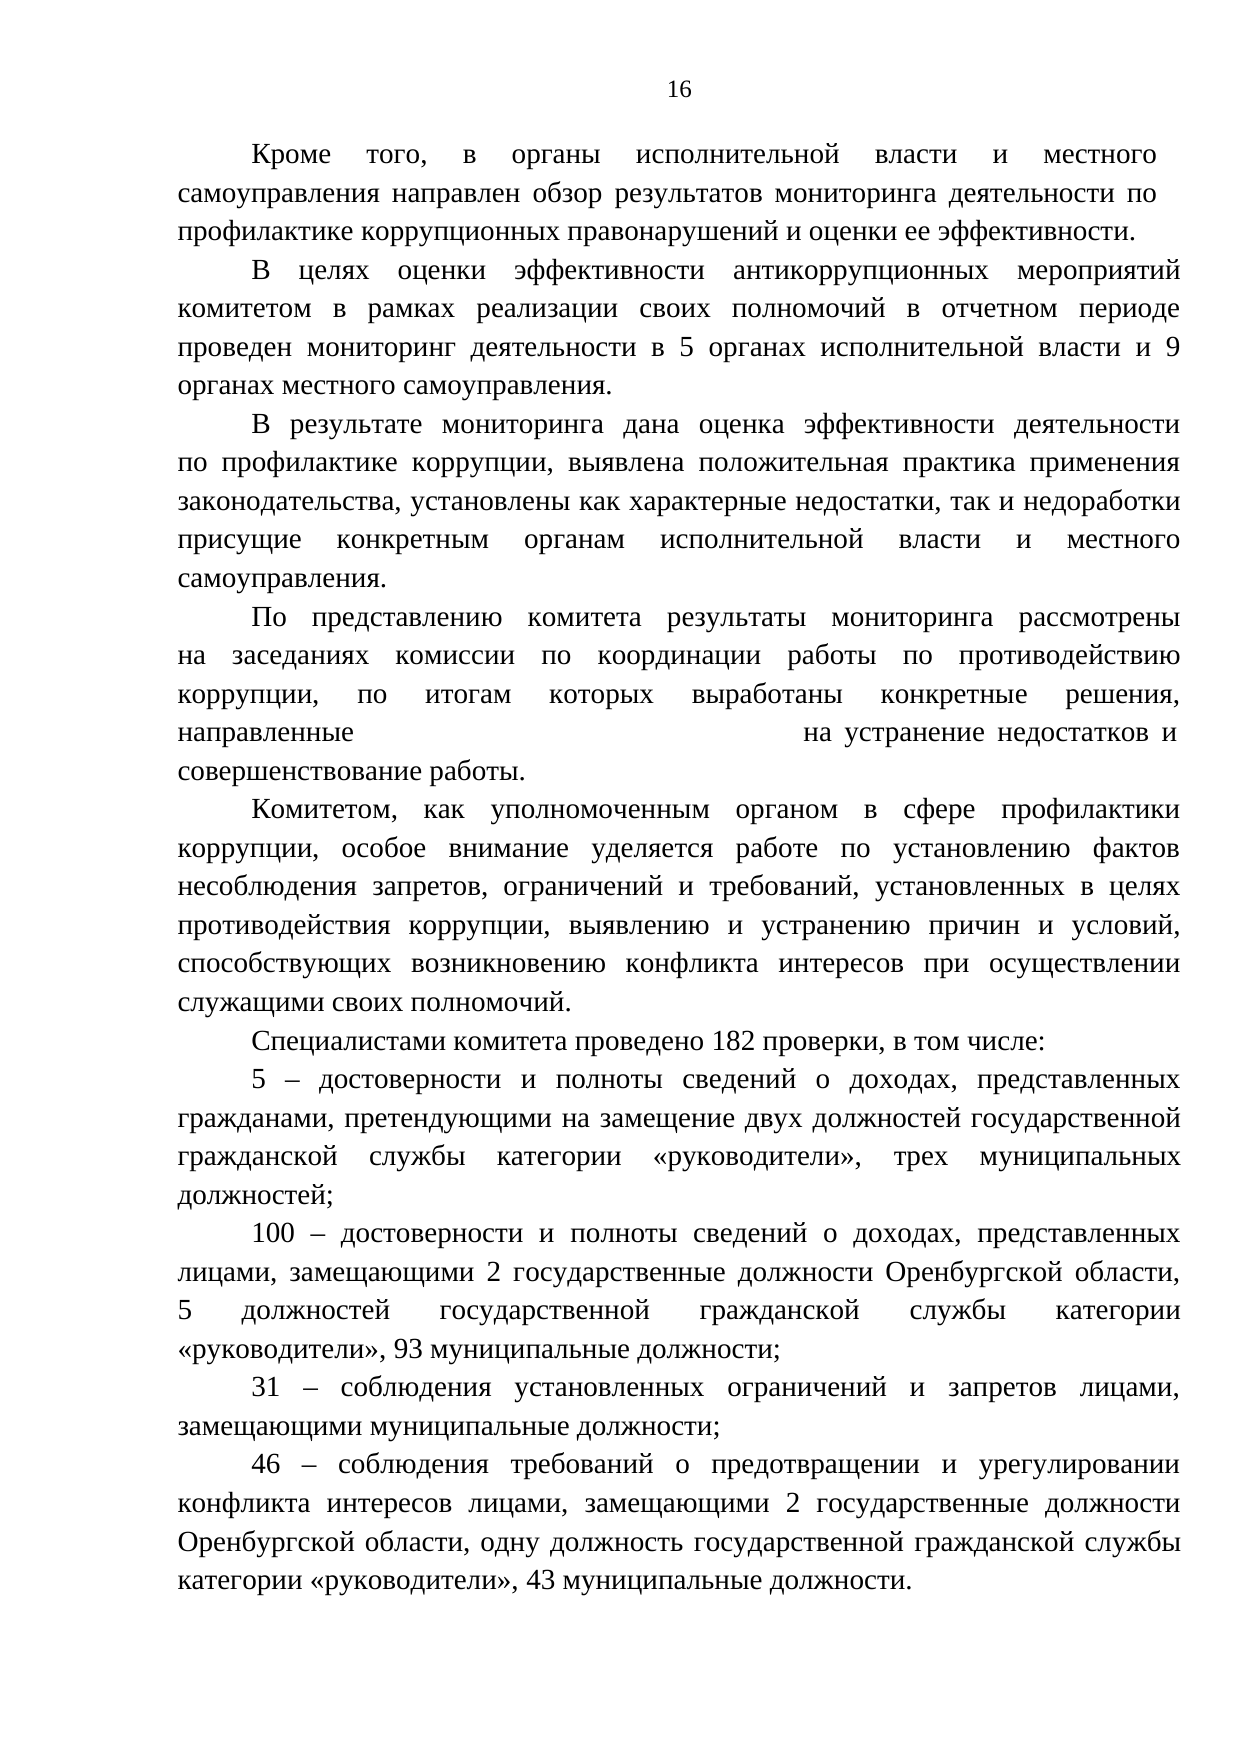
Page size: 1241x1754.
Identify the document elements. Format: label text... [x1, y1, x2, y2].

text По представлению комитета результаты мониторинга рассмотрены на заседаниях комиссии по координации работы по противодействию коррупции, по итогам которых выработаны конкретные решения, направленные на устранение недостатков и совершенствование работы. [177, 599, 1181, 786]
text В целях оценки эффективности антикоррупционных мероприятий комитетом в рамках реализации своих полномочий в отчетном периоде проведен мониторинг деятельности в 5 органах исполнительной власти и 9 органах местного самоуправления. [177, 252, 1181, 401]
text 5 – достоверности и полноты сведений о доходах, представленных гражданами, претендующими на замещение двух должностей государственной гражданской службы категории «руководители», трех муниципальных должностей; [177, 1061, 1181, 1210]
text Комитетом, как уполномоченным органом в сфере профилактики коррупции, особое внимание уделяется работе по установлению фактов несоблюдения запретов, ограничений и требований, установленных в целях противодействия коррупции, выявлению и устранению причин и условий, способствующих возникновению конфликта интересов при осуществлении служащими своих полномочий. [177, 791, 1181, 1018]
text В результате мониторинга дана оценка эффективности деятельности по профилактике коррупции, выявлена положительная практика применения законодательства, установлены как характерные недостатки, так и недоработки присущие конкретным органам исполнительной власти и местного самоуправления. [177, 406, 1181, 594]
text 31 – соблюдения установленных ограничений и запретов лицами, замещающими муниципальные должности; [177, 1369, 1181, 1442]
text Специалистами комитета проведено 182 проверки, в том числе: [177, 1023, 1181, 1056]
text 100 – достоверности и полноты сведений о доходах, представленных лицами, замещающими 2 государственные должности Оренбургской области, 5 должностей государственной гражданской службы категории «руководители», 93 муниципальные должности; [177, 1215, 1181, 1364]
text Кроме того, в органы исполнительной власти и местного самоуправления направлен обзор результатов мониторинга деятельности по профилактике коррупционных правонарушений и оценки ее эффективности. [177, 136, 1157, 247]
text 46 – соблюдения требований о предотвращении и урегулировании конфликта интересов лицами, замещающими 2 государственные должности Оренбургской области, одну должность государственной гражданской службы категории «руководители», 43 муниципальные должности. [177, 1447, 1181, 1596]
